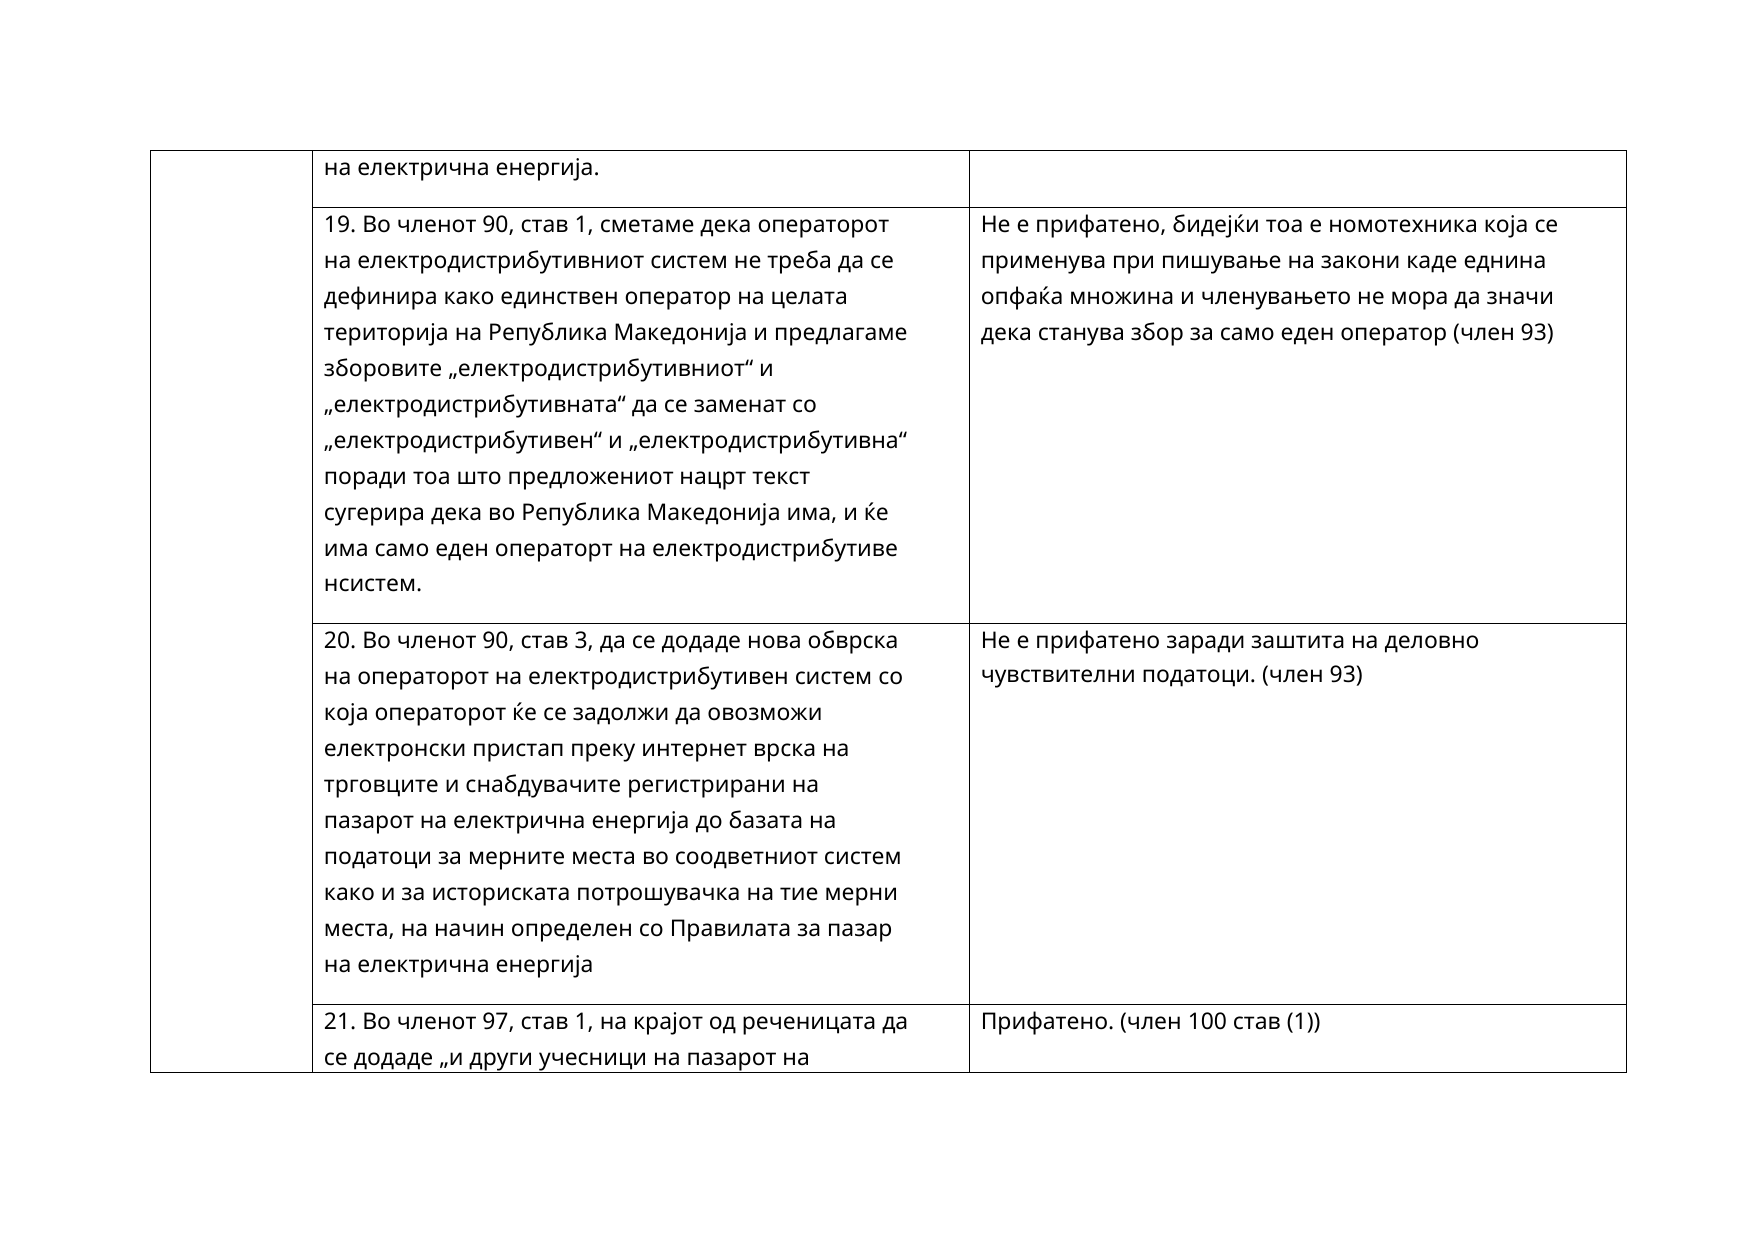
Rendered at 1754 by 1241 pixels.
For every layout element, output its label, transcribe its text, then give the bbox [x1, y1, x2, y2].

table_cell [970, 151, 1626, 207]
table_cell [970, 1005, 1626, 1072]
table_cell 19. Во членот 90, став 1, сметаме дека операторот на електродистрибутивниот систем не треба да се дефинира како единствен оператор на целата територија на Република Македонија и предлагаме зборовите „електродистрибутивниот“ и „електродистрибутивната“ да се заменат со „електродистрибутивен“ и „електродистрибутивна“ поради тоа што предложениот нацрт текст сугерира дека во Република Македонија има, и ќе има само еден операторт на електродистрибутиве нсистем. [313, 208, 969, 623]
table_cell Не е прифатено, бидејќи тоа е номотехника која се применува при пишување на закони каде еднина опфаќа множина и членувањето не мора да значи дека станува збор за само еден оператор (член 93) [970, 208, 1626, 623]
table_cell 20. Во членот 90, став 3, да се додаде нова обврска на операторот на електродистрибутивен систем со која операторот ќе се задолжи да овозможи електронски пристап преку интернет врска на трговците и снабдувачите регистрирани на пазарот на електрична енергија до базата на податоци за мерните места во соодветниот систем како и за историската потрошувачка на тие мерни места, на начин определен со Правилата за пазар на електрична енергија [313, 624, 969, 1004]
table_cell Не е прифатено заради заштита на деловно чувствителни податоци. (член 93) [970, 624, 1626, 1004]
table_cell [313, 1005, 969, 1072]
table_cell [313, 151, 969, 207]
